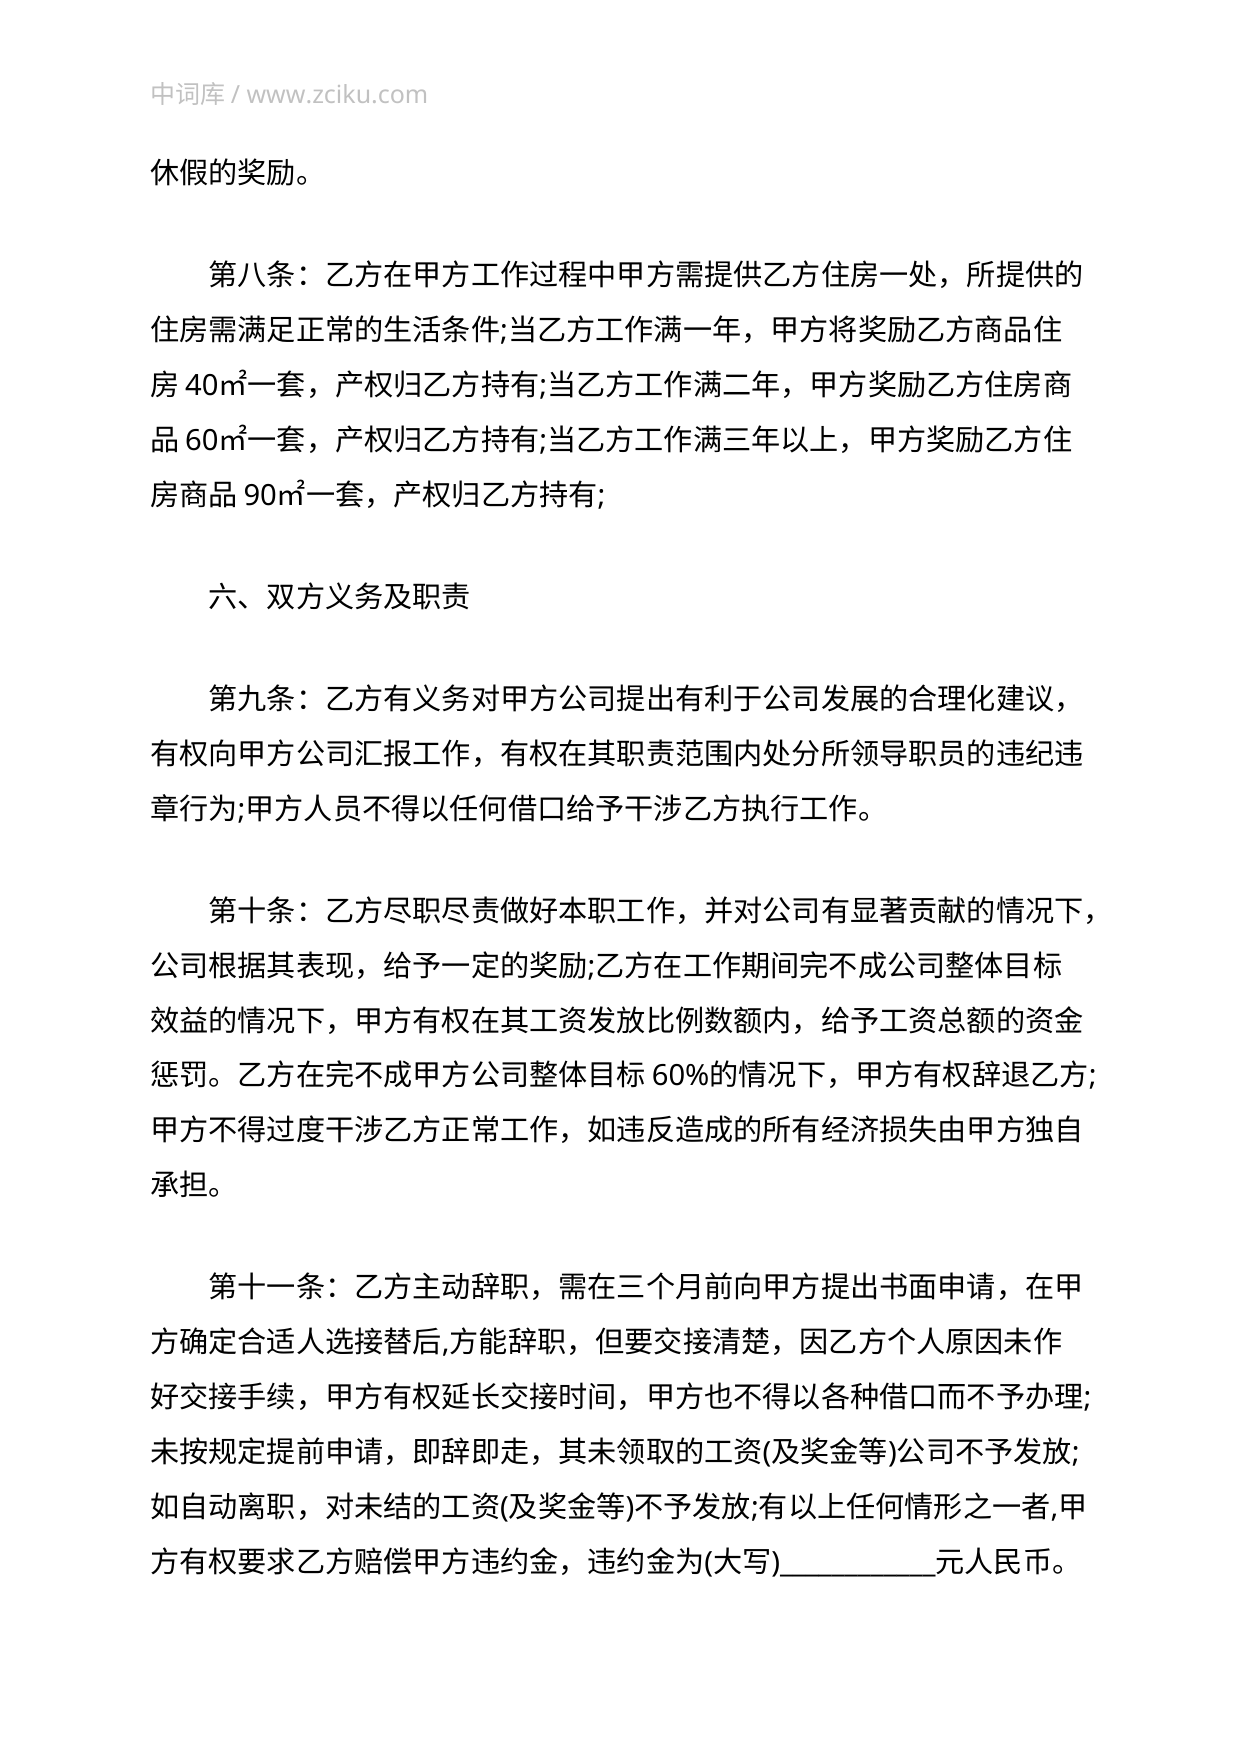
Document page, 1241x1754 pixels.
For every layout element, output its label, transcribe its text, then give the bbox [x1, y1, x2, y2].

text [150, 150, 1090, 192]
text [150, 1264, 1090, 1581]
text 六、双方义务及职责 [150, 574, 1090, 616]
text 第九条：乙方有义务对甲方公司提出有利于公司发展的合理化建议，有权向甲方公司汇报工作，有权在其职责范围内处分所领导职员的违纪违章行为;甲方人员不得以任何借口给予干涉乙方执行工作。 [150, 675, 1090, 828]
text 第八条：乙方在甲方工作过程中甲方需提供乙方住房一处，所提供的住房需满足正常的生活条件;当乙方工作满一年，甲方将奖励乙方商品住房40㎡一套，产权归乙方持有;当乙方工作满二年，甲方奖励乙方住房商品60㎡一套，产权归乙方持有;当乙方工作满三年以上，甲方奖励乙方住房商品90㎡一套，产权归乙方持有; [150, 252, 1090, 514]
text 第十条：乙方尽职尽责做好本职工作，并对公司有显著贡献的情况下，公司根据其表现，给予一定的奖励;乙方在工作期间完不成公司整体目标效益的情况下，甲方有权在其工资发放比例数额内，给予工资总额的资金惩罚。乙方在完不成甲方公司整体目标60%的情况下，甲方有权辞退乙方;甲方不得过度干涉乙方正常工作，如违反造成的所有经济损失由甲方独自承担。 [150, 887, 1090, 1204]
